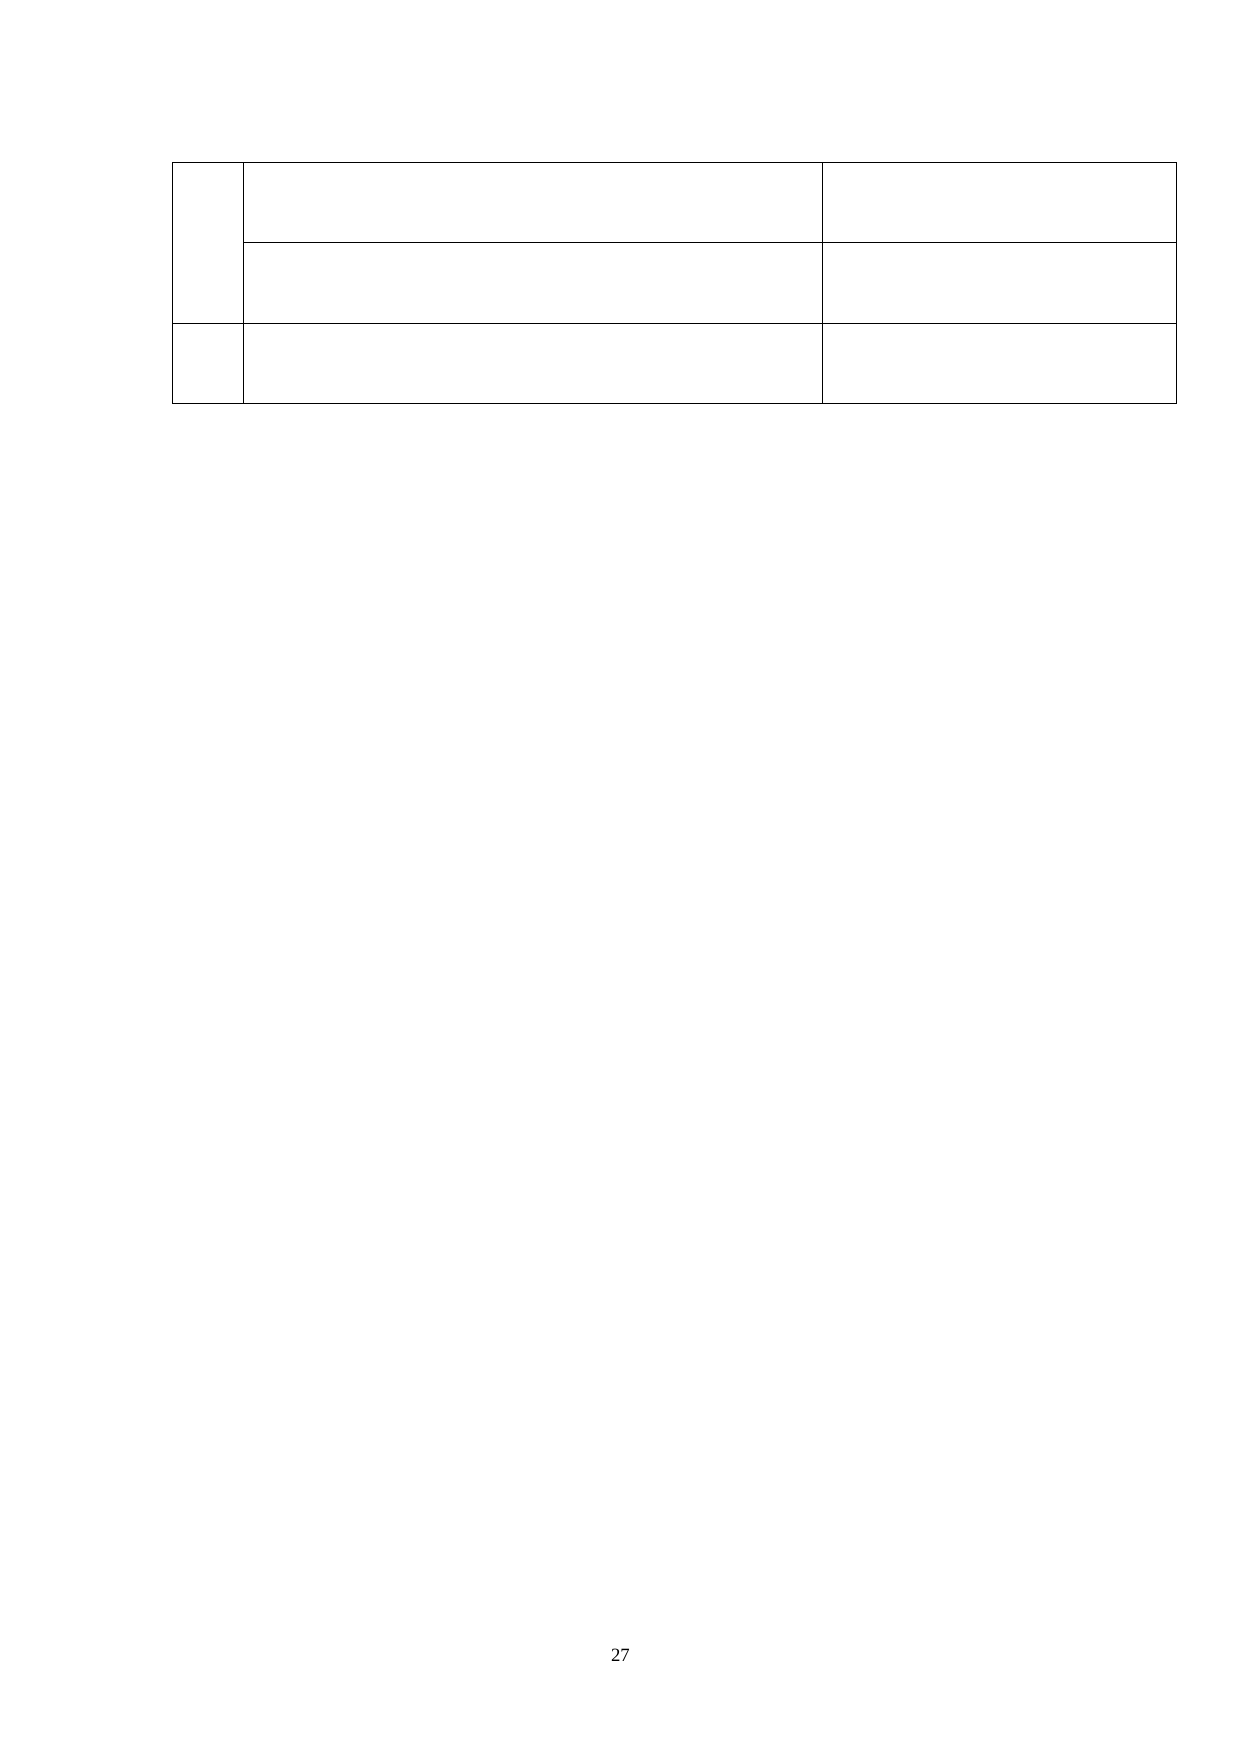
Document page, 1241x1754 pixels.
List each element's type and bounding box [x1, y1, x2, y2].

table_cell [173, 163, 243, 323]
table_cell [244, 324, 822, 403]
table_cell [823, 163, 1176, 242]
table_cell [244, 243, 822, 323]
table_cell [823, 243, 1176, 323]
table_cell [823, 324, 1176, 403]
table_cell [173, 324, 243, 403]
table_cell [244, 163, 822, 242]
